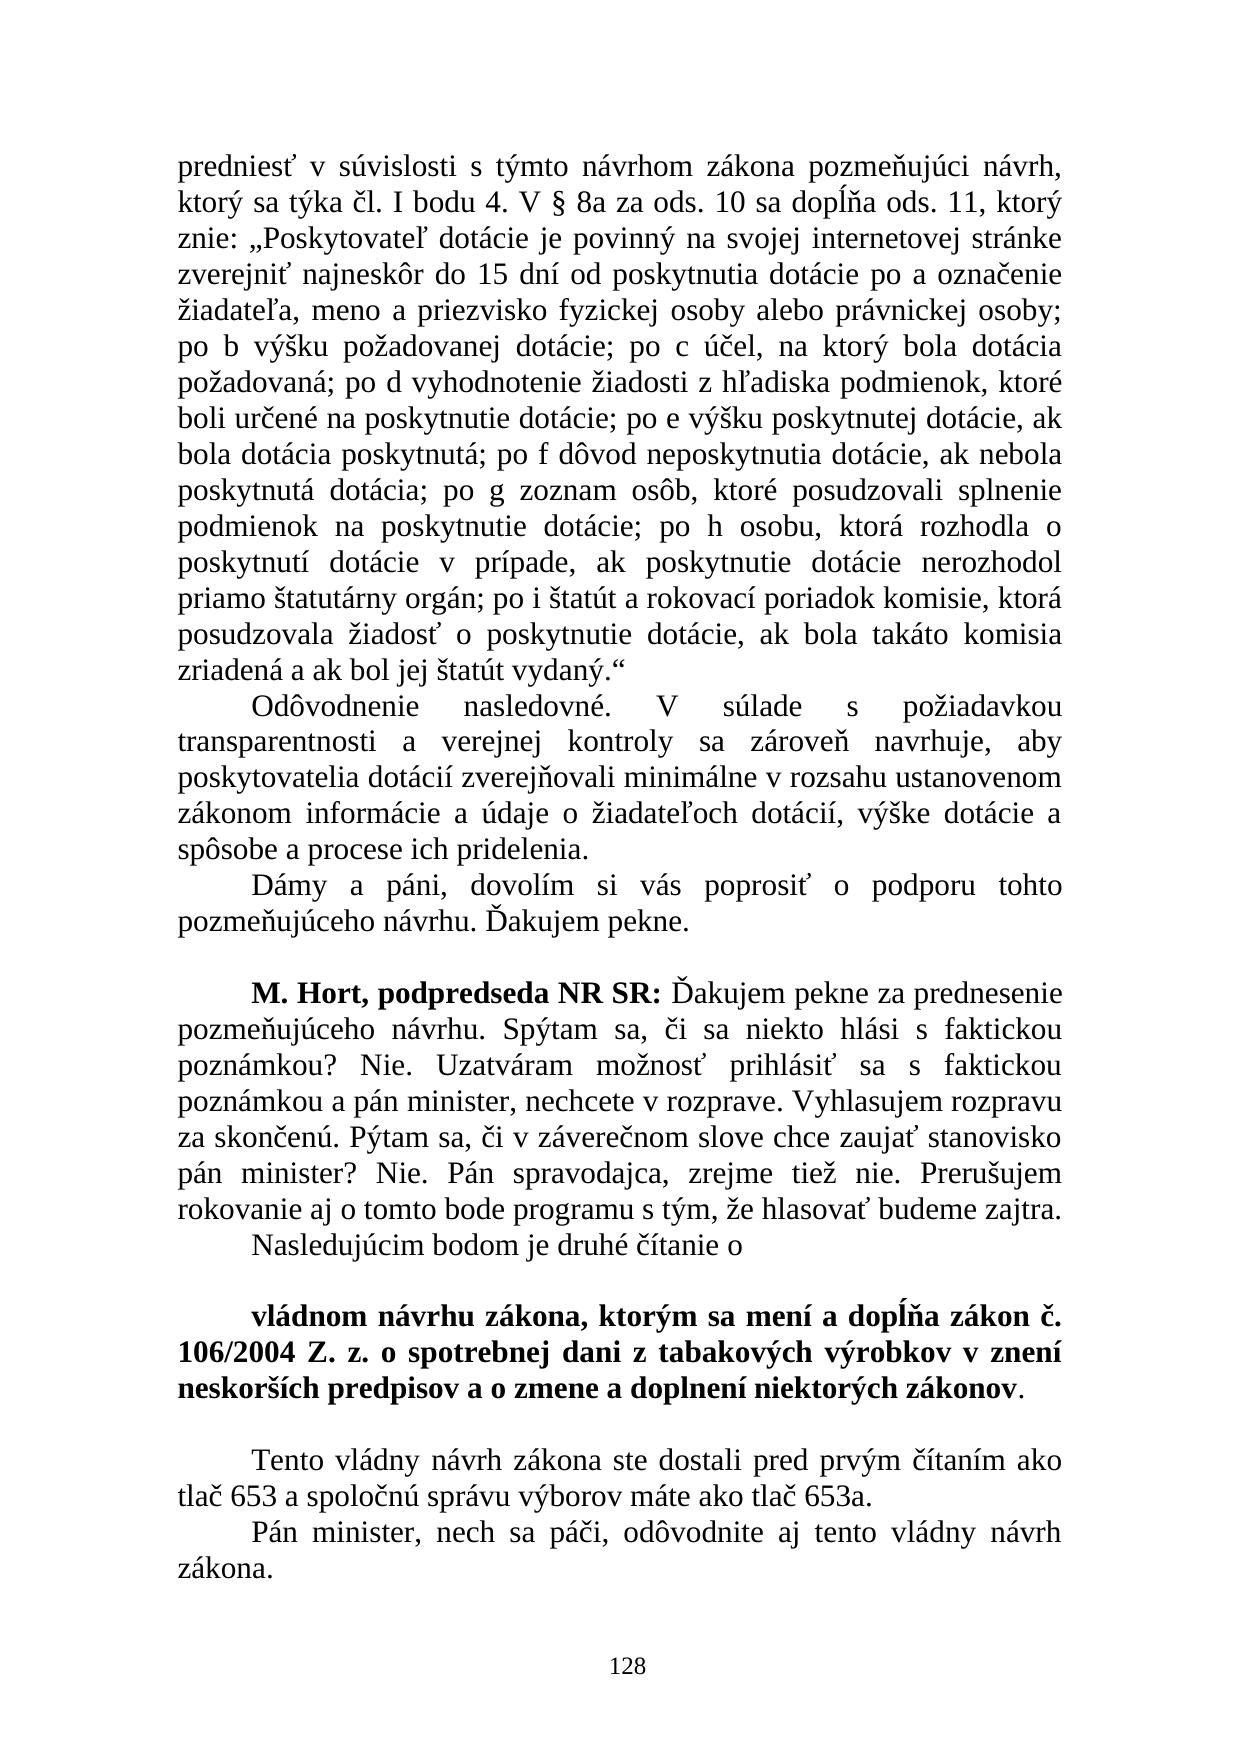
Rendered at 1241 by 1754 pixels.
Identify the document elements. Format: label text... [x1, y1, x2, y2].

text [177, 148, 1063, 687]
text Pán minister, nech sa páči, odôvodnite aj tento vládny návrh zákona. [177, 1513, 1063, 1585]
text vládnom návrhu zákona, ktorým sa mení a dopĺňa zákon č. 106/2004 Z. z. o spotrebnej dani z tabakových výrobkov v znení neskorších predpisov a o zmene a doplnení niektorých zákonov. [177, 1298, 1063, 1406]
text M. Hort, podpredseda NR SR: Ďakujem pekne za prednesenie pozmeňujúceho návrhu. Spýtam sa, či sa niekto hlási s faktickou poznámkou? Nie. Uzatváram možnosť prihlásiť sa s faktickou poznámkou a pán minister, nechcete v rozprave. Vyhlasujem rozpravu za skončenú. Pýtam sa, či v záverečnom slove chce zaujať stanovisko pán minister? Nie. Pán spravodajca, zrejme tiež nie. Prerušujem rokovanie aj o tomto bode programu s tým, že hlasovať budeme zajtra. [177, 974, 1063, 1226]
text Tento vládny návrh zákona ste dostali pred prvým čítaním ako tlač 653 a spoločnú správu výborov máte ako tlač 653a. [177, 1441, 1063, 1513]
text Nasledujúcim bodom je druhé čítanie o [177, 1226, 1063, 1262]
text Odôvodnenie nasledovné. V súlade s požiadavkou transparentnosti a verejnej kontroly sa zároveň navrhuje, aby poskytovatelia dotácií zverejňovali minimálne v rozsahu ustanovenom zákonom informácie a údaje o žiadateľoch dotácií, výške dotácie a spôsobe a procese ich pridelenia. [177, 687, 1063, 866]
text Dámy a páni, dovolím si vás poprosiť o podporu tohto pozmeňujúceho návrhu. Ďakujem pekne. [177, 866, 1063, 938]
